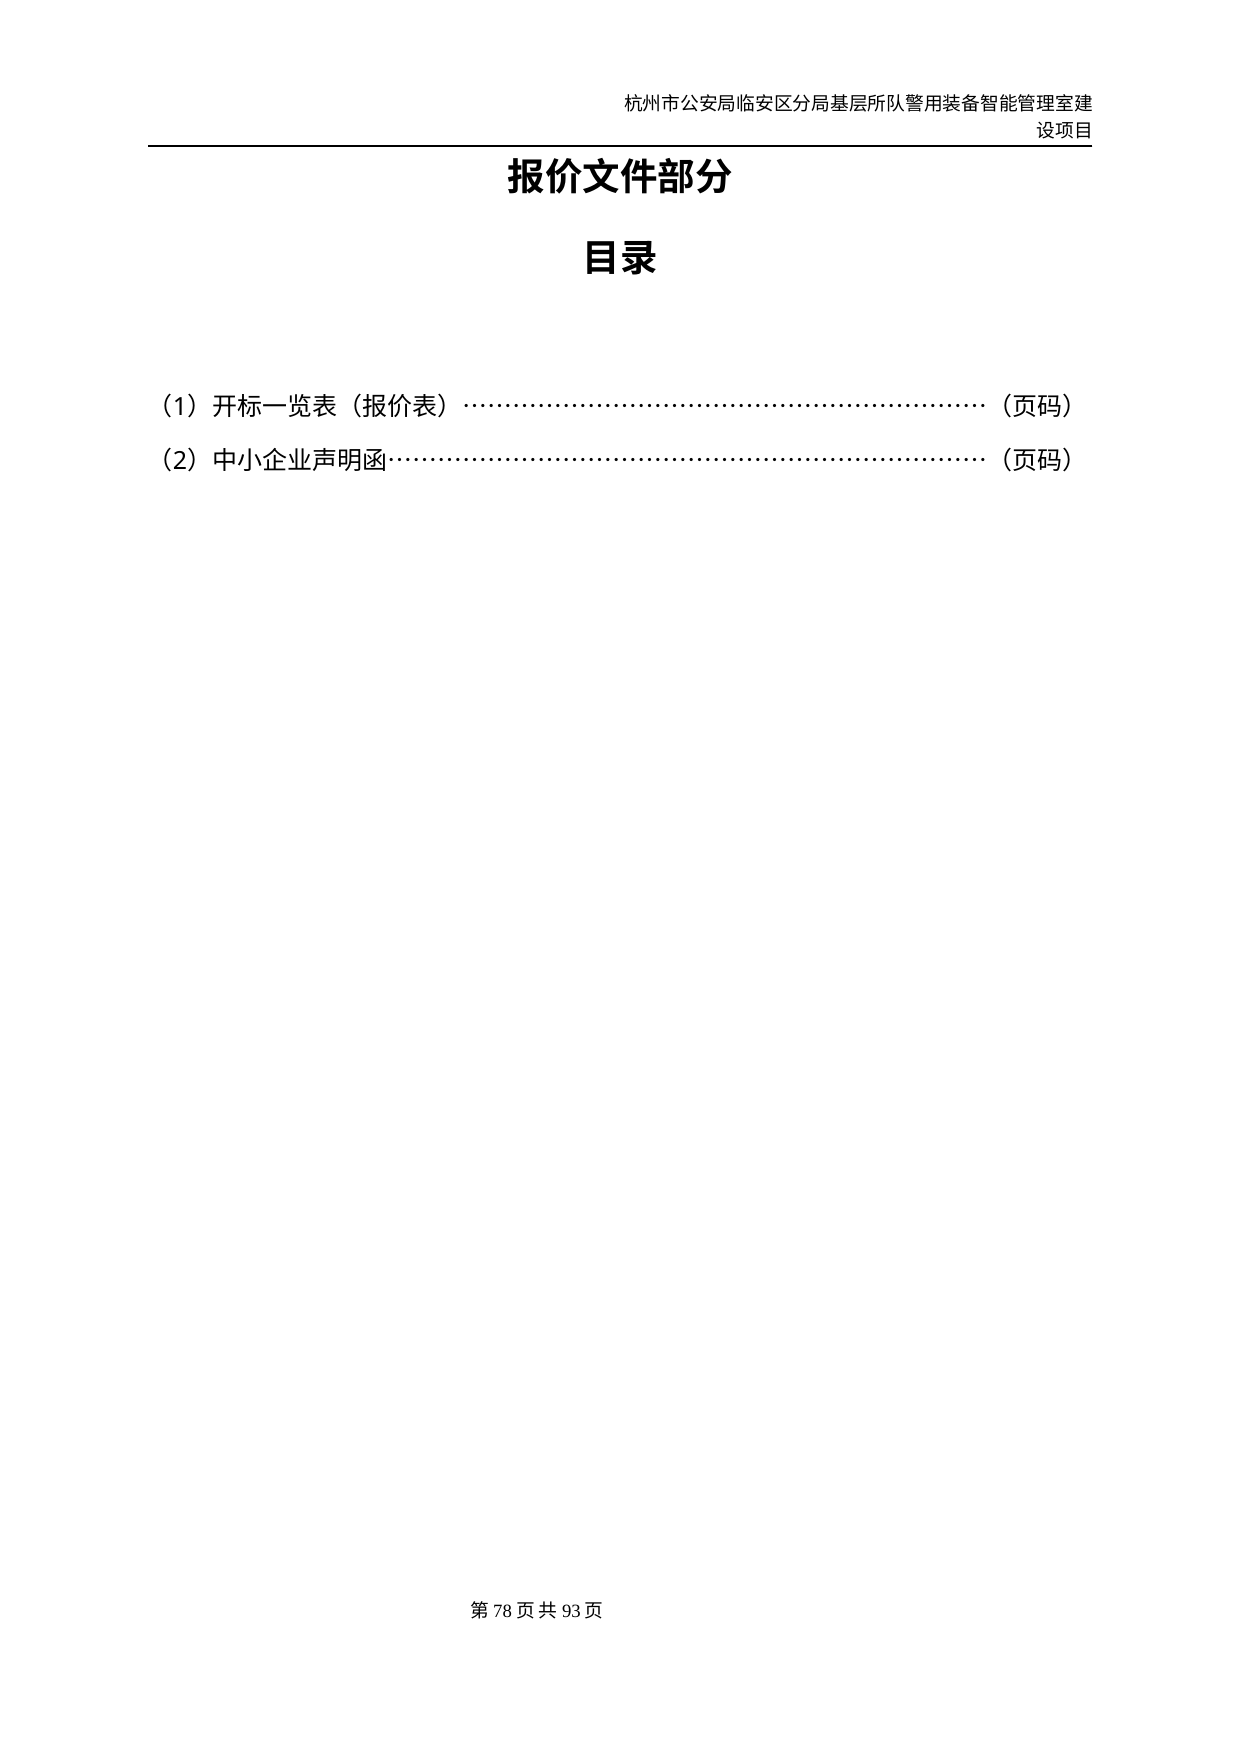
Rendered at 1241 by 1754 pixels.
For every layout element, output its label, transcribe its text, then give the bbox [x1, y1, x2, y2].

text 目录 [148, 228, 1092, 282]
text （2）中小企业声明函………………………………………………………………（页码） [148, 440, 1092, 477]
text （1）开标一览表（报价表）………………………………………………………（页码） [148, 386, 1092, 422]
text 报价文件部分 [148, 147, 1092, 201]
